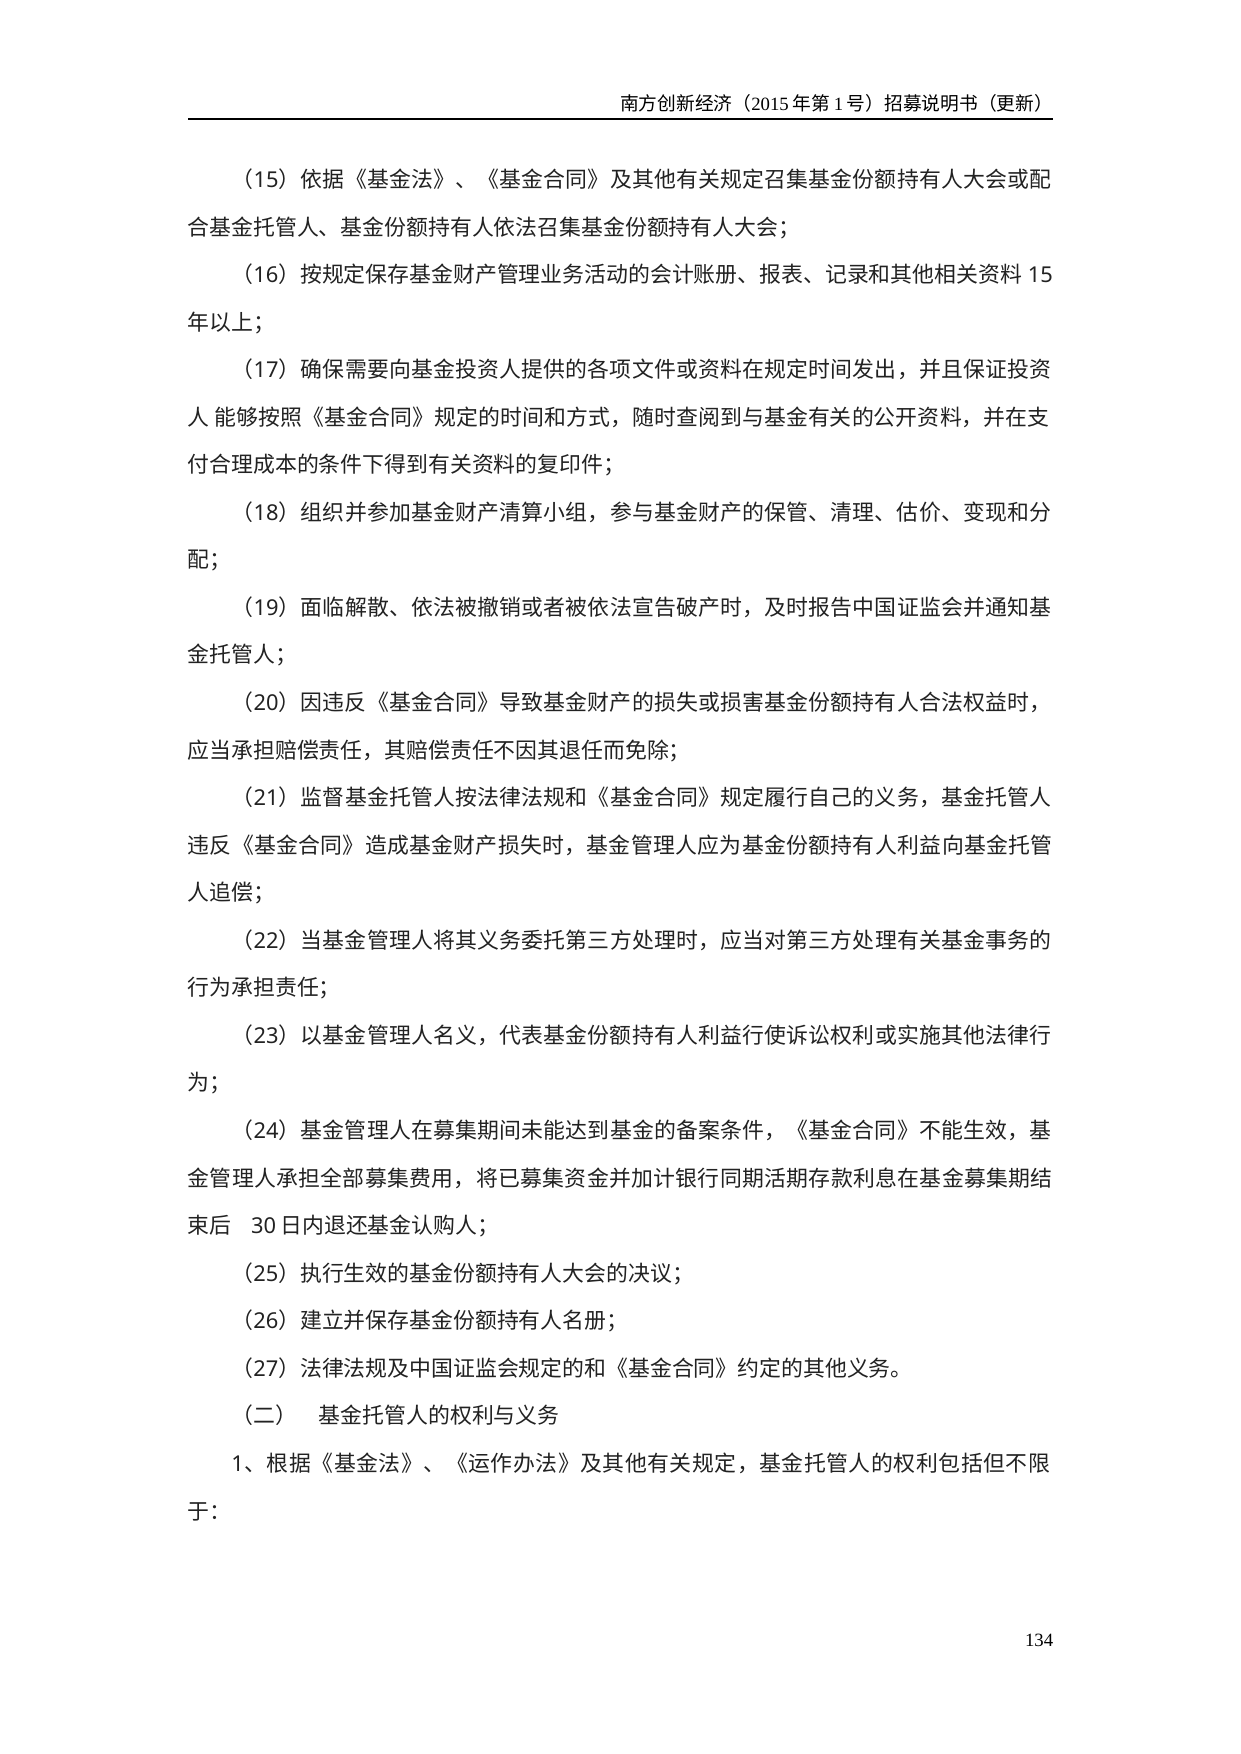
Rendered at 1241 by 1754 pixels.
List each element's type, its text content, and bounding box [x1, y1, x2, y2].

text （15）依据《基金法》、《基金合同》及其他有关规定召集基金份额持有人大会或配合基金托管人、基金份额持有人依法召集基金份额持有人大会； [187, 162, 1053, 241]
text （二） 基金托管人的权利与义务 [187, 1398, 1053, 1430]
text （27）法律法规及中国证监会规定的和《基金合同》约定的其他义务。 [187, 1351, 1053, 1383]
text （26）建立并保存基金份额持有人名册； [187, 1303, 1053, 1335]
text （21）监督基金托管人按法律法规和《基金合同》规定履行自己的义务，基金托管人违反《基金合同》造成基金财产损失时，基金管理人应为基金份额持有人利益向基金托管人追偿； [187, 780, 1053, 907]
text （19）面临解散、依法被撤销或者被依法宣告破产时，及时报告中国证监会并通知基金托管人； [187, 590, 1053, 669]
text （20）因违反《基金合同》导致基金财产的损失或损害基金份额持有人合法权益时，应当承担赔偿责任，其赔偿责任不因其退任而免除； [187, 685, 1053, 764]
text （18）组织并参加基金财产清算小组，参与基金财产的保管、清理、估价、变现和分配； [187, 495, 1053, 574]
text 1、根据《基金法》、《运作办法》及其他有关规定，基金托管人的权利包括但不限于： [187, 1446, 1053, 1525]
text （23）以基金管理人名义，代表基金份额持有人利益行使诉讼权利或实施其他法律行为； [187, 1018, 1053, 1097]
text （17）确保需要向基金投资人提供的各项文件或资料在规定时间发出，并且保证投资人 能够按照《基金合同》规定的时间和方式，随时查阅到与基金有关的公开资料，并在支付合理成本的条件下得到有关资料的复印件； [187, 352, 1053, 479]
text （25）执行生效的基金份额持有人大会的决议； [187, 1256, 1053, 1287]
text （16）按规定保存基金财产管理业务活动的会计账册、报表、记录和其他相关资料15年以上； [187, 257, 1053, 336]
text （24）基金管理人在募集期间未能达到基金的备案条件，《基金合同》不能生效，基金管理人承担全部募集费用，将已募集资金并加计银行同期活期存款利息在基金募集期结束后 30日内退还基金认购人； [187, 1113, 1053, 1240]
text （22）当基金管理人将其义务委托第三方处理时，应当对第三方处理有关基金事务的行为承担责任； [187, 923, 1053, 1002]
